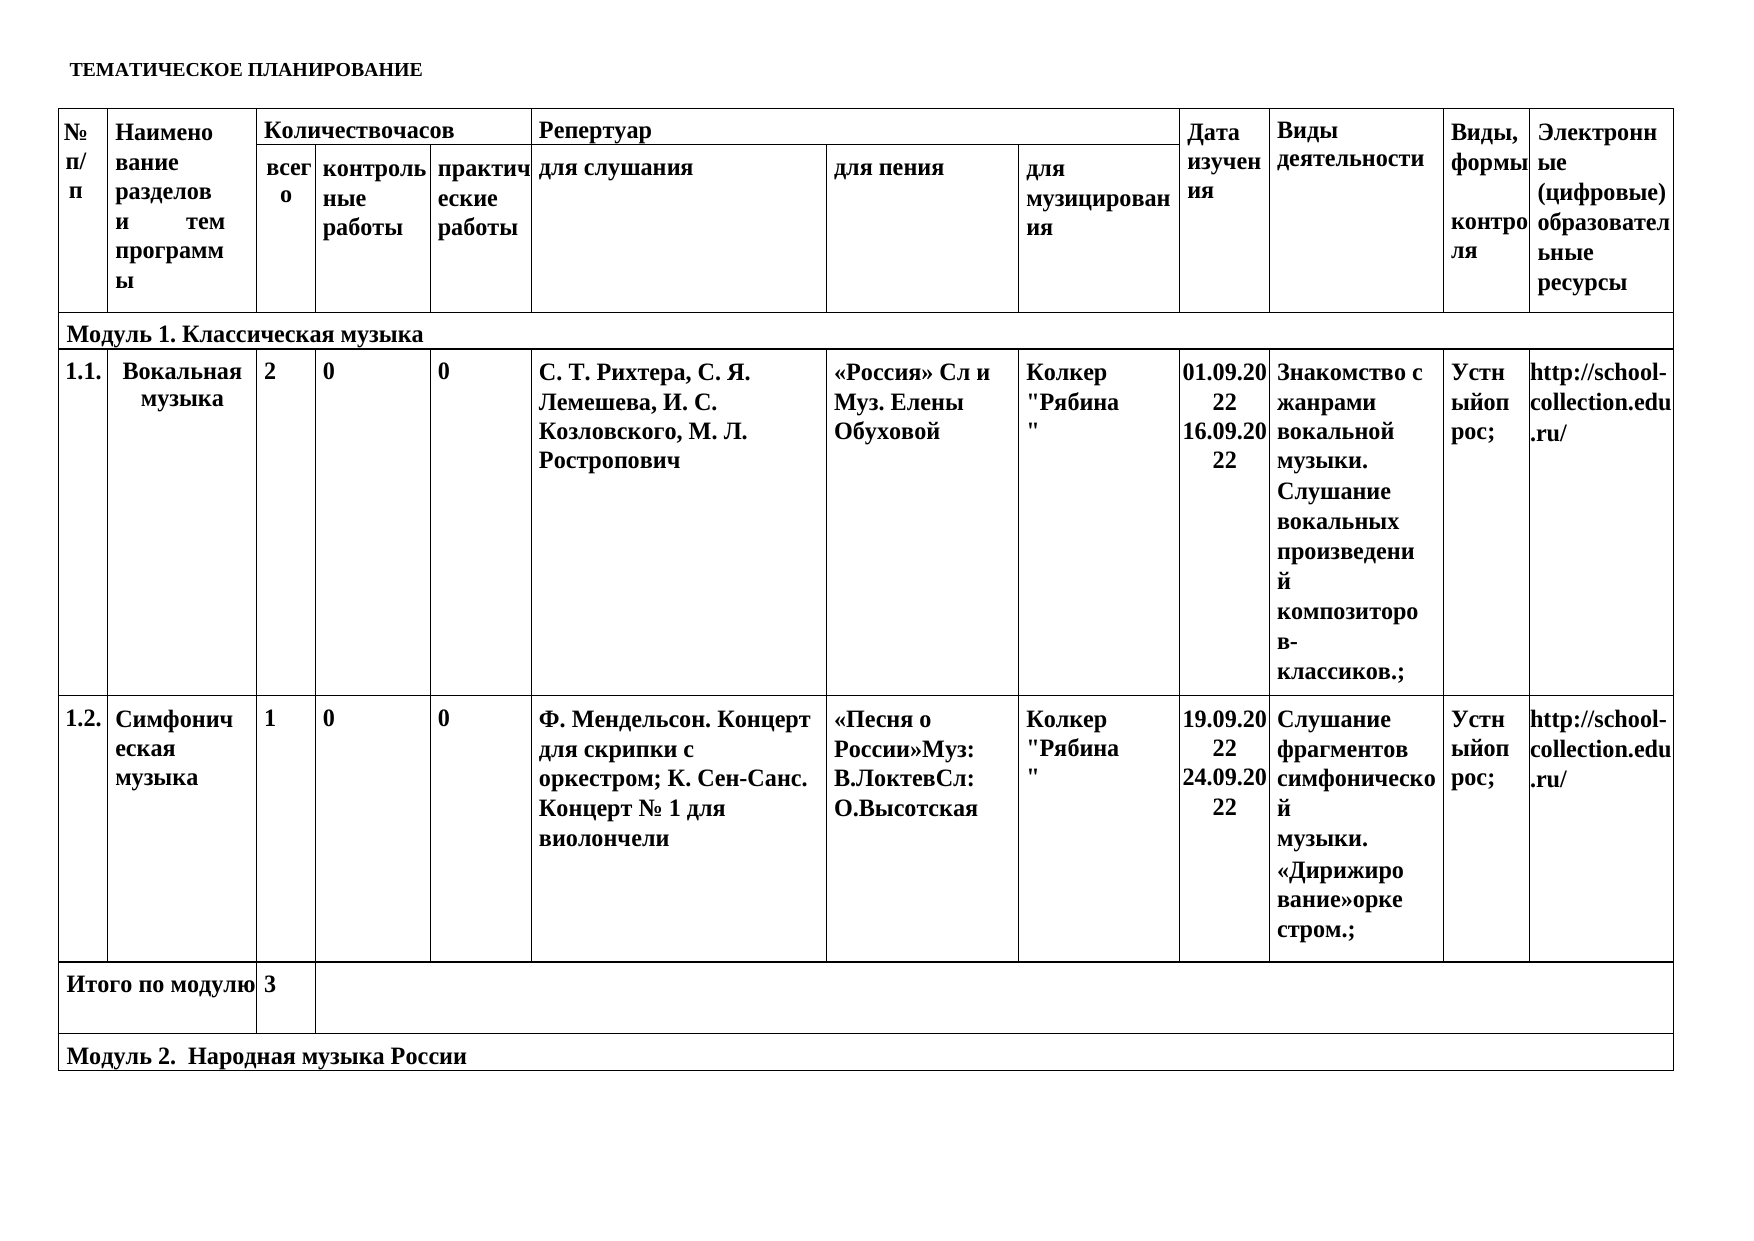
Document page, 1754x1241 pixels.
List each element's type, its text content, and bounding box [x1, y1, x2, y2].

table_cell 1.2. [59, 696, 107, 961]
table_header Репертуар [532, 109, 1179, 144]
table_cell Устныйопрос; [1444, 696, 1529, 961]
table_header Электронные (цифровые) образовательные ресурсы [1530, 109, 1673, 312]
table_cell для слушания [532, 145, 826, 312]
table_cell Колкер "Рябина" [1019, 696, 1179, 961]
table_cell [316, 963, 1673, 1033]
table_cell для пения [827, 145, 1018, 312]
table_cell 01.09.2022 16.09.2022 [1180, 350, 1269, 695]
table_header Количествочасов [257, 109, 531, 144]
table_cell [827, 696, 1018, 961]
table_header № п/п [59, 109, 107, 312]
table_cell 0 [431, 350, 531, 695]
table_cell http://school- collection.edu.ru/ [1530, 696, 1673, 961]
table_cell 3 [257, 963, 315, 1033]
table_cell 1 [257, 696, 315, 961]
table_cell Знакомство с жанрами вокальной музыки. Слушание вокальных произведений композиторов- классиков.; [1270, 350, 1443, 695]
table_cell 0 [316, 696, 430, 961]
table_cell практические работы [431, 145, 531, 312]
table_cell 0 [431, 696, 531, 961]
table_cell http://school- collection.edu.ru/ [1530, 350, 1673, 695]
table_cell всего [257, 145, 315, 312]
table_cell 1.1. [59, 350, 107, 695]
table_cell 19.09.2022 24.09.2022 [1180, 696, 1269, 961]
table_header Виды, формы контроля [1444, 109, 1529, 312]
table_cell Итого по модулю [59, 963, 256, 1033]
table_cell Модуль 1. Классическая музыка [59, 313, 1673, 348]
table_header Виды деятельности [1270, 109, 1443, 312]
table_header Дата изучения [1180, 109, 1269, 312]
table_cell Колкер "Рябина" [1019, 350, 1179, 695]
table_header Наименование разделов и тем программы [108, 109, 256, 312]
table_cell С. Т. Рихтера, С. Я. Лемешева, И. С. Козловского, М. Л. Ростропович [532, 350, 826, 695]
table_cell для музицирования [1019, 145, 1179, 312]
table_cell Вокальная музыка [108, 350, 256, 695]
table_cell Устныйопрос; [1444, 350, 1529, 695]
text ТЕМАТИЧЕСКОЕ ПЛАНИРОВАНИЕ [69, 59, 1687, 81]
table_cell Слушание фрагментов симфонической музыки. «Дирижирование»оркестром.; [1270, 696, 1443, 961]
table_cell Модуль 2. Народная музыка России [59, 1034, 1673, 1069]
table_cell контрольные работы [316, 145, 430, 312]
table_cell Ф. Мендельсон. Концерт для скрипки с оркестром; К. Сен-Санс. Концерт № 1 для виолончели [532, 696, 826, 961]
table_cell «Россия» Сл и Муз. Елены Обуховой [827, 350, 1018, 695]
table_cell 2 [257, 350, 315, 695]
table_cell Симфоническая музыка [108, 696, 256, 961]
table_cell 0 [316, 350, 430, 695]
